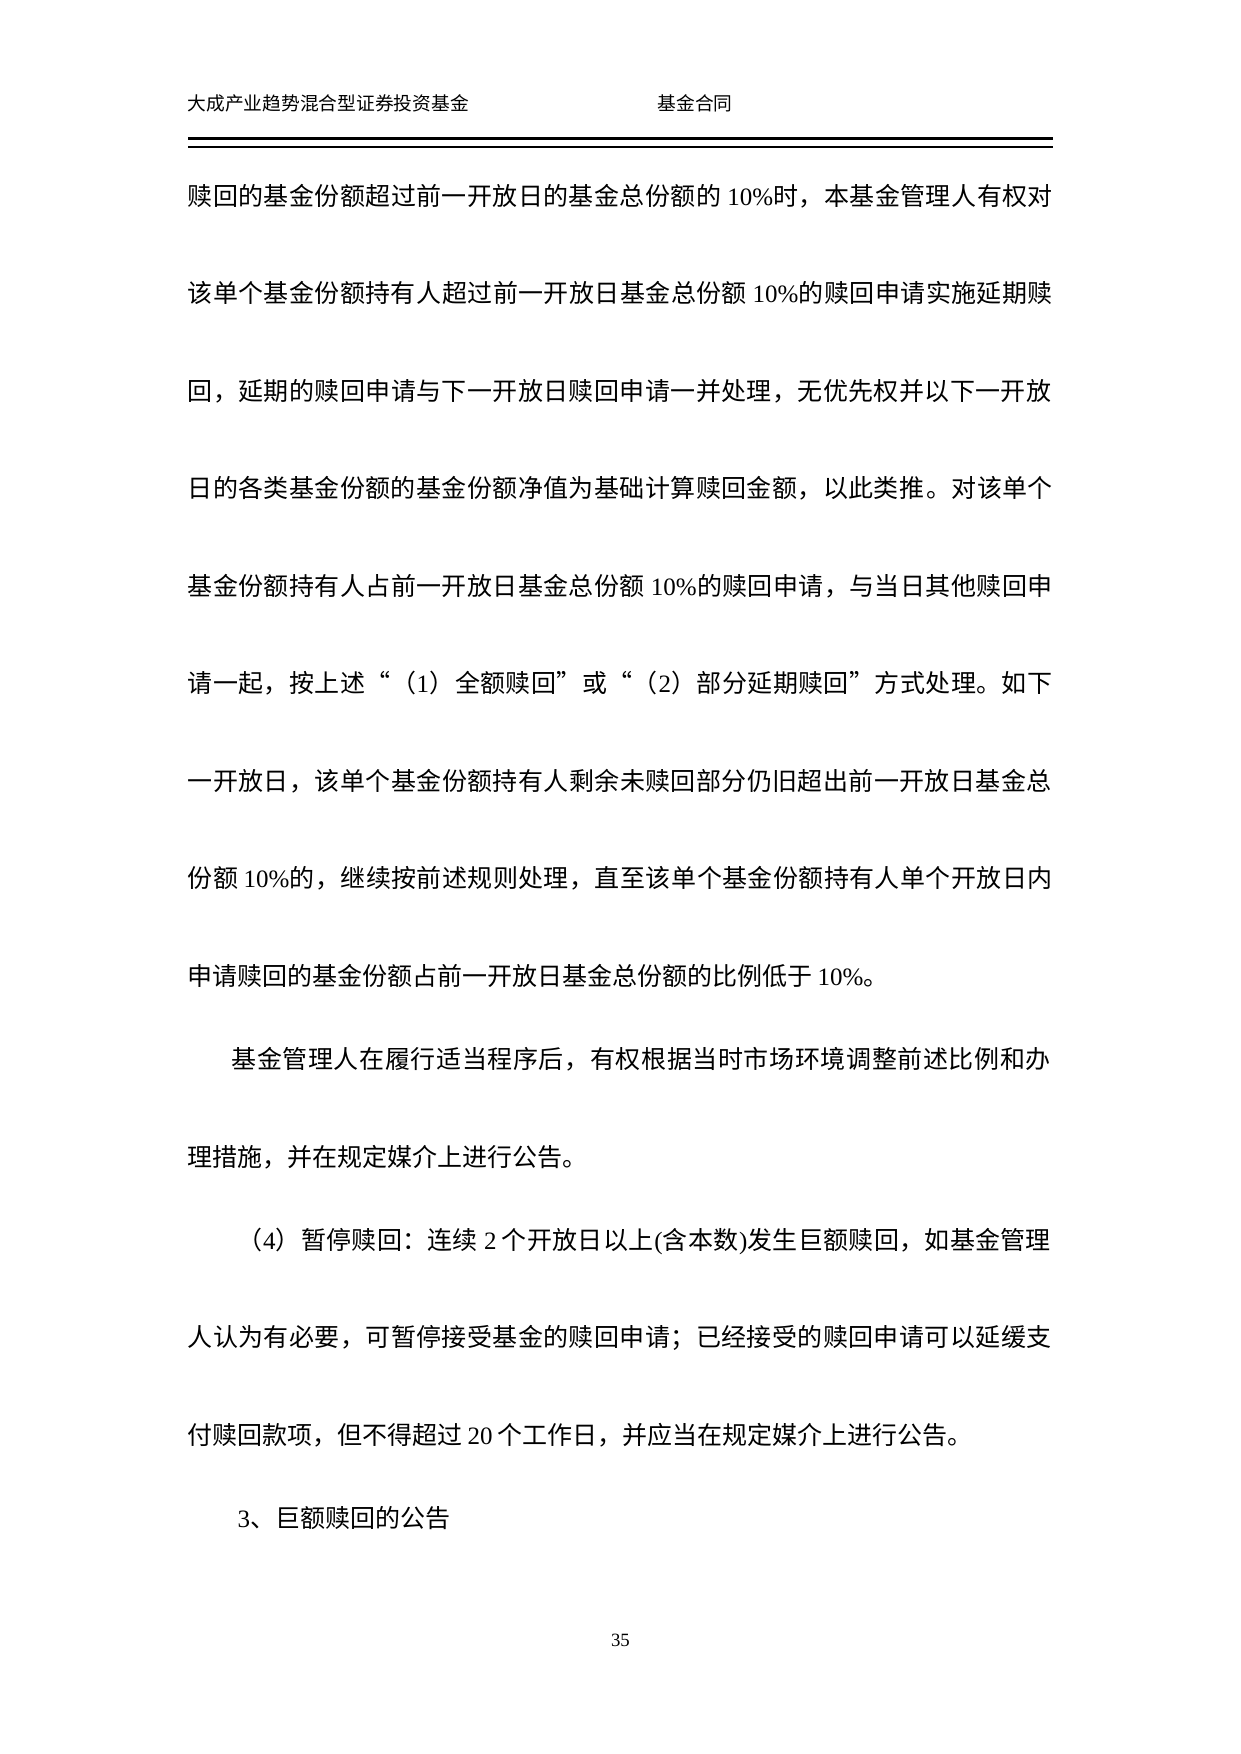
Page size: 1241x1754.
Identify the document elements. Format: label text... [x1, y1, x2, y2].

text 基金管理人在履行适当程序后，有权根据当时市场环境调整前述比例和办理措施，并在规定媒介上进行公告。 [187, 1025, 1053, 1188]
text （4）暂停赎回：连续2个开放日以上(含本数)发生巨额赎回，如基金管理人认为有必要，可暂停接受基金的赎回申请；已经接受的赎回申请可以延缓支付赎回款项，但不得超过20个工作日，并应当在规定媒介上进行公告。 [187, 1206, 1053, 1466]
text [187, 162, 1053, 1007]
text 3、巨额赎回的公告 [187, 1484, 1053, 1549]
